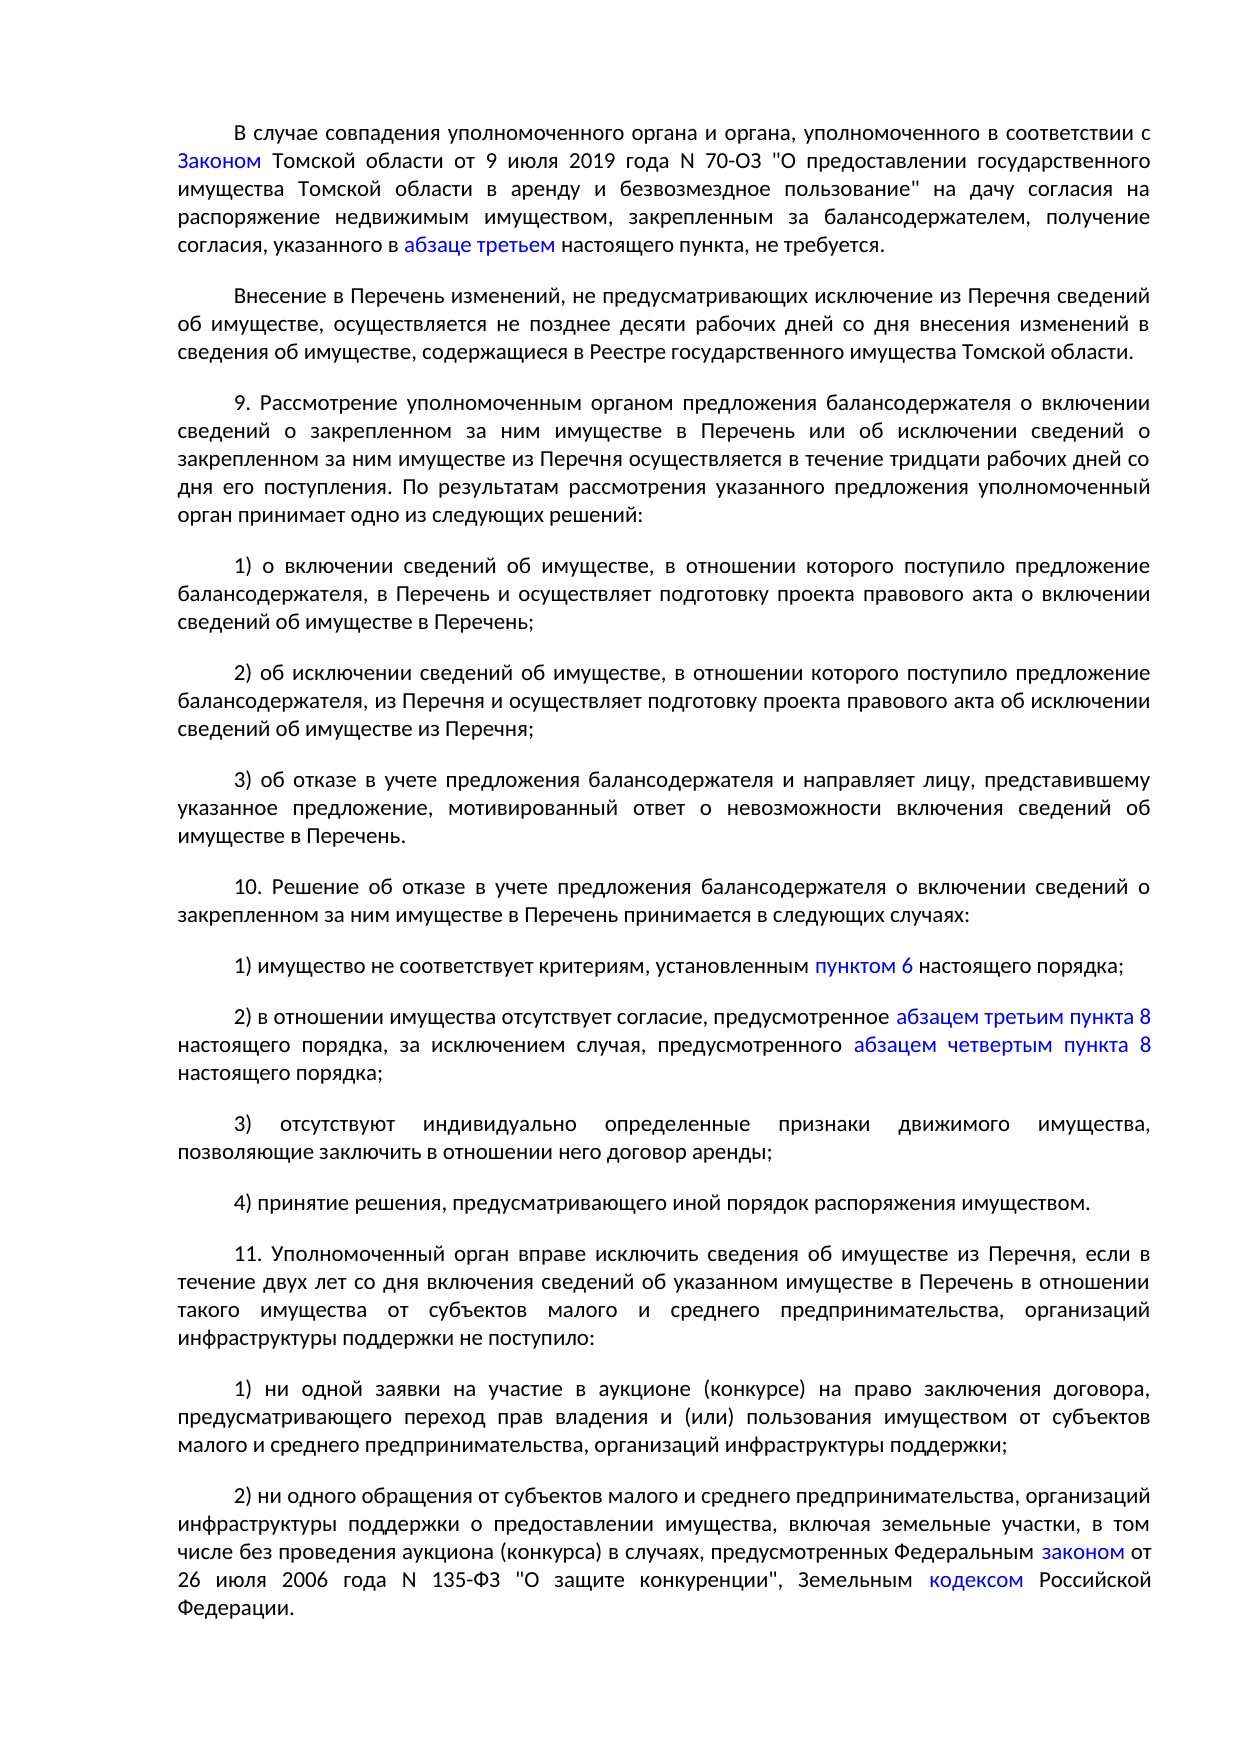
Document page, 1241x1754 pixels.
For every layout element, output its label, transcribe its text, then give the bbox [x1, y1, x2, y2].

text 2) в отношении имущества отсутствует согласие, предусмотренное абзацем третьим пункта 8 настоящего порядка, за исключением случая, предусмотренного абзацем четвертым пункта 8 настоящего порядка; [177, 1002, 1152, 1086]
text 1) о включении сведений об имуществе, в отношении которого поступило предложение балансодержателя, в Перечень и осуществляет подготовку проекта правового акта о включении сведений об имуществе в Перечень; [177, 551, 1152, 635]
text 2) об исключении сведений об имуществе, в отношении которого поступило предложение балансодержателя, из Перечня и осуществляет подготовку проекта правового акта об исключении сведений об имуществе из Перечня; [177, 658, 1152, 742]
text 1) ни одной заявки на участие в аукционе (конкурсе) на право заключения договора, предусматривающего переход прав владения и (или) пользования имуществом от субъектов малого и среднего предпринимательства, организаций инфраструктуры поддержки; [177, 1374, 1152, 1458]
text 4) принятие решения, предусматривающего иной порядок распоряжения имуществом. [177, 1188, 1152, 1216]
text 9. Рассмотрение уполномоченным органом предложения балансодержателя о включении сведений о закрепленном за ним имуществе в Перечень или об исключении сведений о закрепленном за ним имуществе из Перечня осуществляется в течение тридцати рабочих дней со дня его поступления. По результатам рассмотрения указанного предложения уполномоченный орган принимает одно из следующих решений: [177, 388, 1152, 528]
text 10. Решение об отказе в учете предложения балансодержателя о включении сведений о закрепленном за ним имуществе в Перечень принимается в следующих случаях: [177, 872, 1152, 928]
text 3) об отказе в учете предложения балансодержателя и направляет лицу, представившему указанное предложение, мотивированный ответ о невозможности включения сведений об имуществе в Перечень. [177, 765, 1152, 849]
text В случае совпадения уполномоченного органа и органа, уполномоченного в соответствии с Законом Томской области от 9 июля 2019 года N 70-ОЗ "О предоставлении государственного имущества Томской области в аренду и безвозмездное пользование" на дачу согласия на распоряжение недвижимым имуществом, закрепленным за балансодержателем, получение согласия, указанного в абзаце третьем настоящего пункта, не требуется. [177, 118, 1152, 258]
text 1) имущество не соответствует критериям, установленным пунктом 6 настоящего порядка; [177, 951, 1152, 979]
text 2) ни одного обращения от субъектов малого и среднего предпринимательства, организаций инфраструктуры поддержки о предоставлении имущества, включая земельные участки, в том числе без проведения аукциона (конкурса) в случаях, предусмотренных Федеральным законом от 26 июля 2006 года N 135-ФЗ "О защите конкуренции", Земельным кодексом Российской Федерации. [177, 1481, 1152, 1621]
text Внесение в Перечень изменений, не предусматривающих исключение из Перечня сведений об имуществе, осуществляется не позднее десяти рабочих дней со дня внесения изменений в сведения об имуществе, содержащиеся в Реестре государственного имущества Томской области. [177, 281, 1152, 365]
text 11. Уполномоченный орган вправе исключить сведения об имуществе из Перечня, если в течение двух лет со дня включения сведений об указанном имуществе в Перечень в отношении такого имущества от субъектов малого и среднего предпринимательства, организаций инфраструктуры поддержки не поступило: [177, 1239, 1152, 1351]
text 3) отсутствуют индивидуально определенные признаки движимого имущества, позволяющие заключить в отношении него договор аренды; [177, 1109, 1152, 1165]
